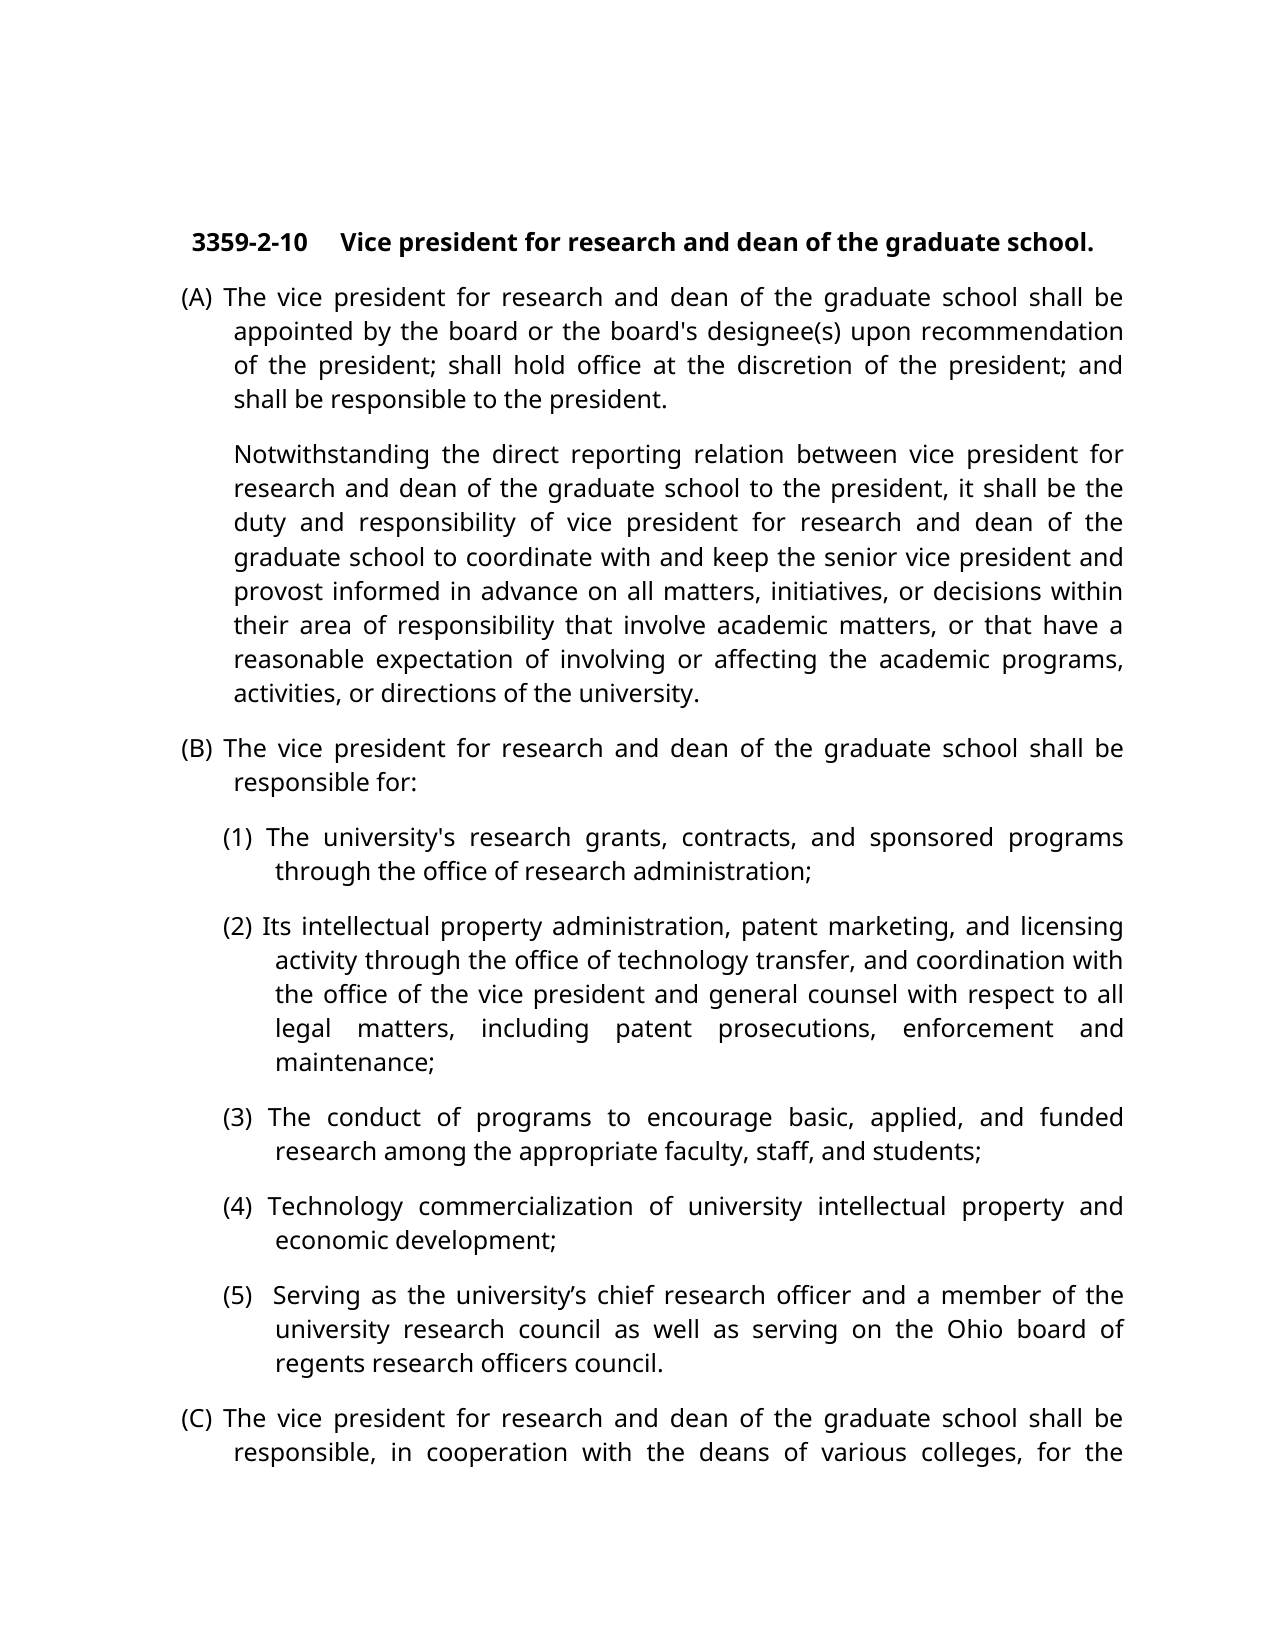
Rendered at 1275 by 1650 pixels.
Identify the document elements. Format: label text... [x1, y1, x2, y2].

text (4) Technology commercialization of university intellectual property and economic development; [223, 1188, 1125, 1256]
text (A) The vice president for research and dean of the graduate school shall be appointed by the board or the board's designee(s) upon recommendation of the president; shall hold office at the discretion of the president; and shall be responsible to the president. [181, 280, 1125, 416]
text (B) The vice president for research and dean of the graduate school shall be responsible for: [181, 730, 1125, 798]
text Notwithstanding the direct reporting relation between vice president for research and dean of the graduate school to the president, it shall be the duty and responsibility of vice president for research and dean of the graduate school to coordinate with and keep the senior vice president and provost informed in advance on all matters, initiatives, or decisions within their area of responsibility that involve academic matters, or that have a reasonable expectation of involving or affecting the academic programs, activities, or directions of the university. [233, 437, 1125, 709]
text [181, 1400, 1125, 1468]
text (3) The conduct of programs to encourage basic, applied, and funded research among the appropriate faculty, staff, and students; [223, 1099, 1125, 1167]
text (1) The university's research grants, contracts, and sponsored programs through the office of research administration; [223, 819, 1125, 887]
text (2) Its intellectual property administration, patent marketing, and licensing activity through the office of technology transfer, and coordination with the office of the vice president and general counsel with respect to all legal matters, including patent prosecutions, enforcement and maintenance; [223, 908, 1125, 1078]
text (5) Serving as the university’s chief research officer and a member of the university research council as well as serving on the Ohio board of regents research officers council. [223, 1277, 1125, 1379]
text 3359-2-10 Vice president for research and dean of the graduate school. [192, 225, 1125, 259]
